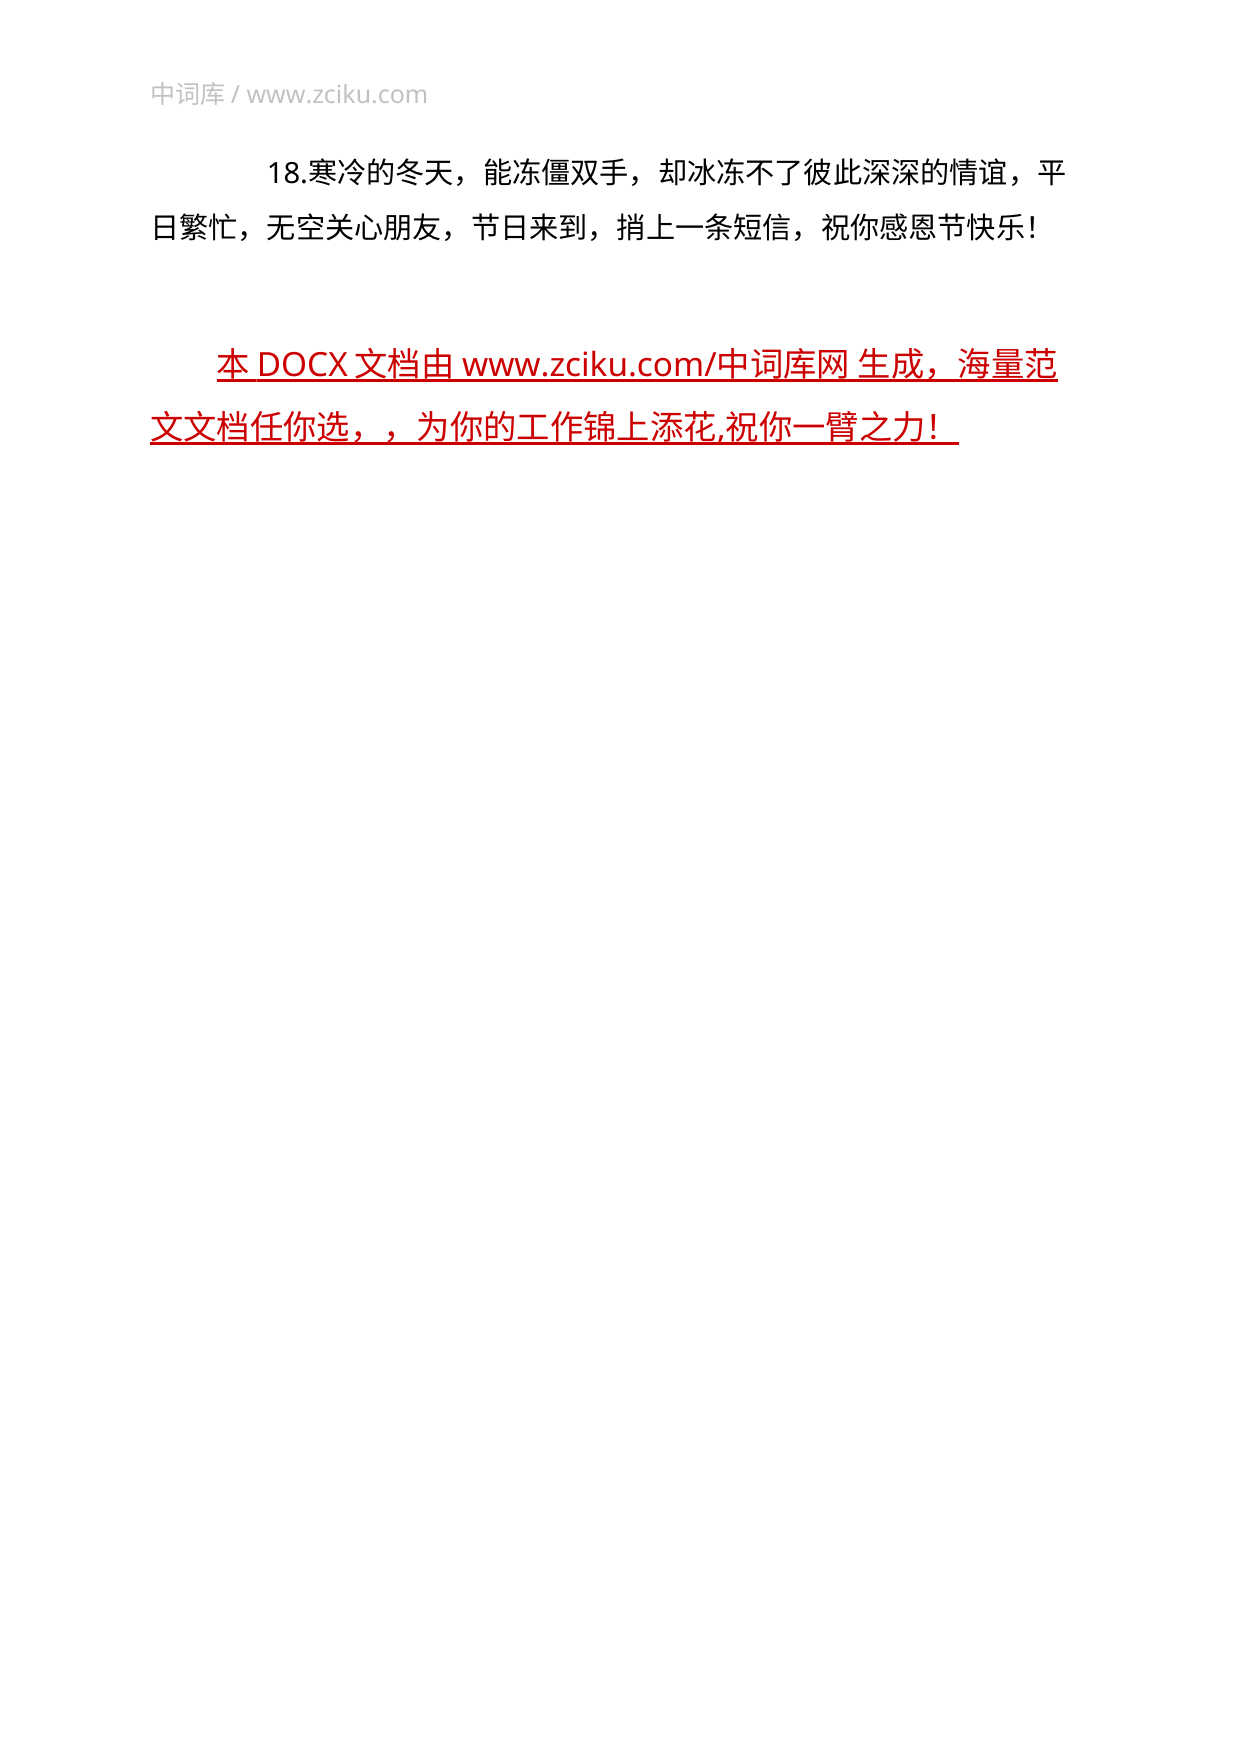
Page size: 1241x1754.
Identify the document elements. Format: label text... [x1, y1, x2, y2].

text 18.寒冷的冬天，能冻僵双手，却冰冻不了彼此深深的情谊，平日繁忙，无空关心朋友，节日来到，捎上一条短信，祝你感恩节快乐！ [150, 150, 1090, 247]
text 本DOCX文档由 www.zciku.com/中词库网 生成，海量范文文档任你选，，为你的工作锦上添花,祝你一臂之力！ [150, 338, 1090, 449]
